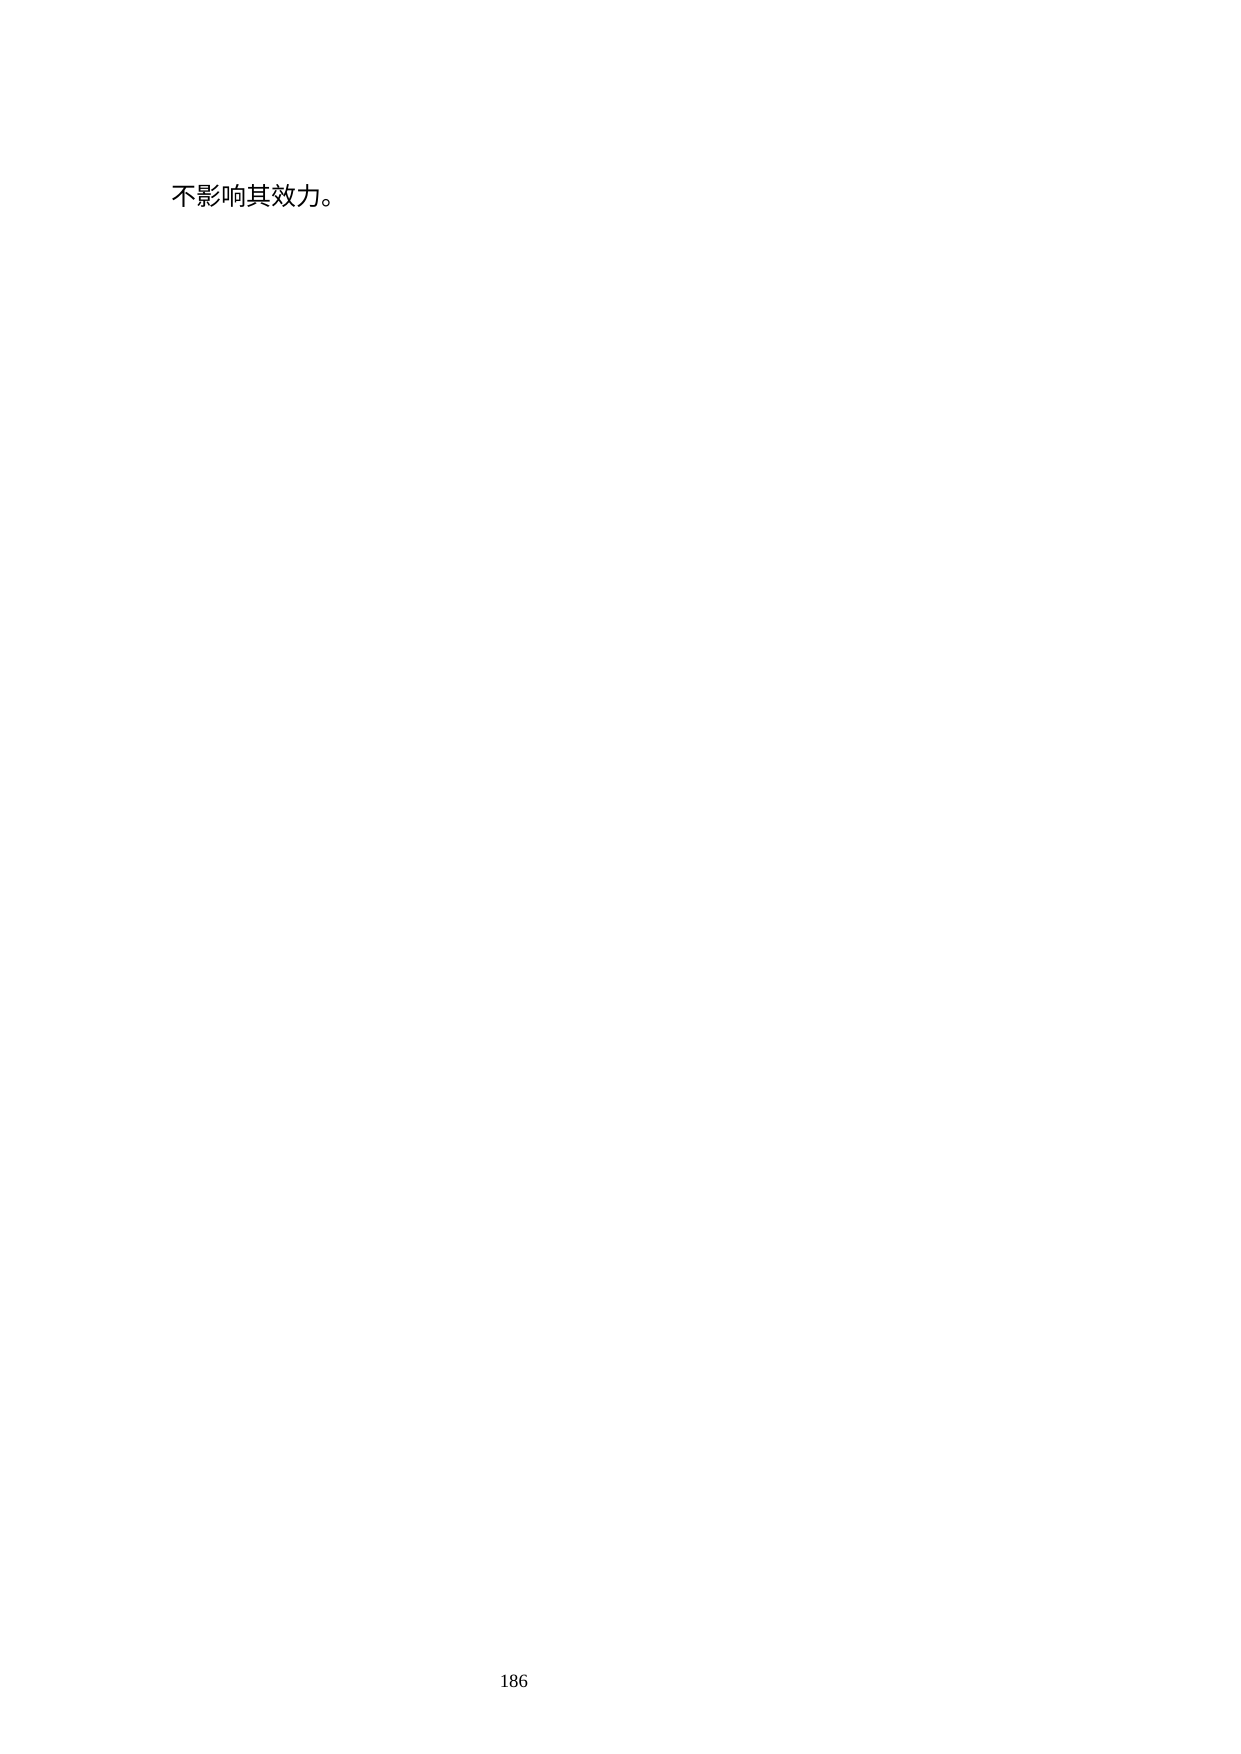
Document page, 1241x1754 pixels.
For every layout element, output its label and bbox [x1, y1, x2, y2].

text [172, 162, 1128, 227]
